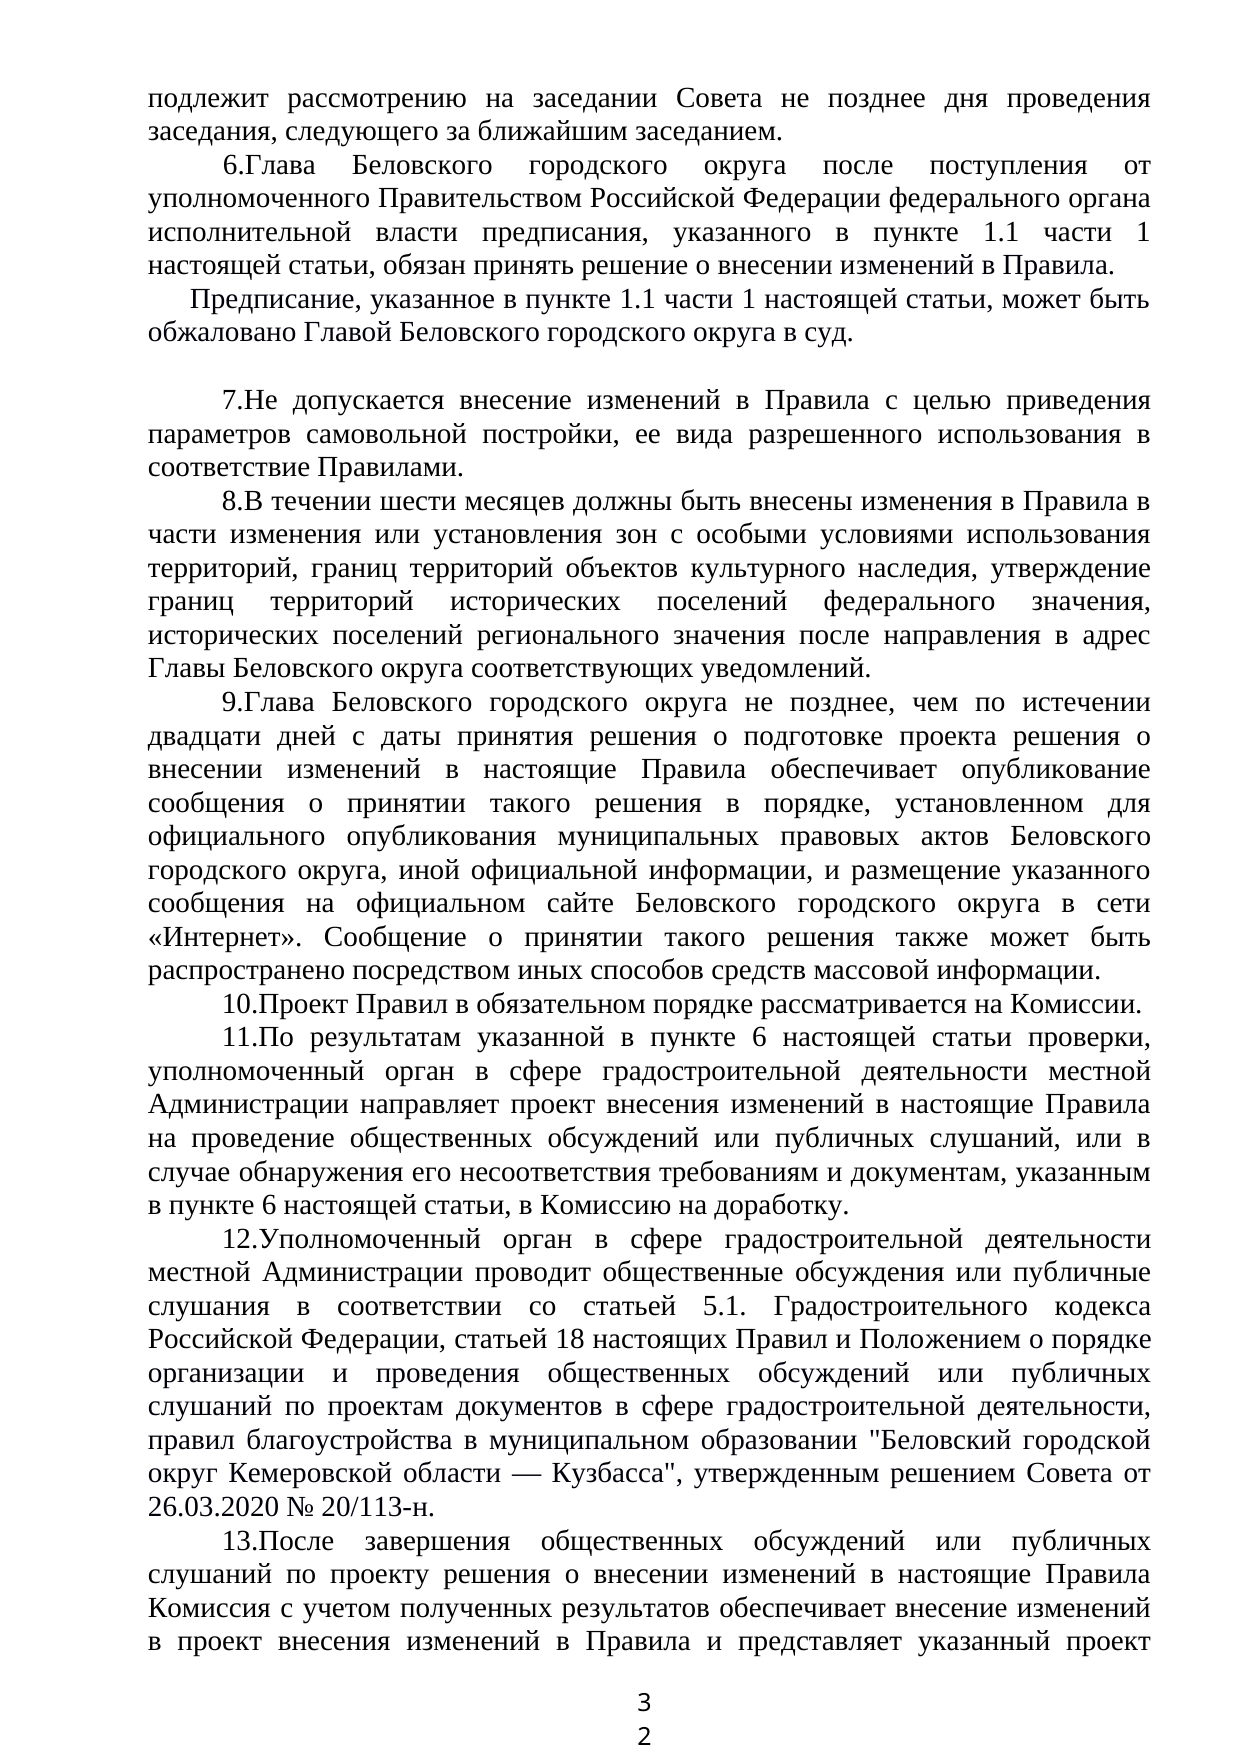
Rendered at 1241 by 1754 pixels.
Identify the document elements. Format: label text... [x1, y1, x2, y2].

text 9.Глава Беловского городского округа не позднее, чем по истечении двадцати дней с даты принятия решения о подготовке проекта решения о внесении изменений в настоящие Правила обеспечивает опубликование сообщения о принятии такого решения в порядке, установленном для официального опубликования муниципальных правовых актов Беловского городского округа, иной официальной информации, и размещение указанного сообщения на официальном сайте Беловского городского округа в сети «Интернет». Сообщение о принятии такого решения также может быть распространено посредством иных способов средств массовой информации. [148, 684, 1152, 986]
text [148, 1523, 1152, 1657]
text Предписание, указанное в пункте 1.1 части 1 настоящей статьи, может быть обжаловано Главой Беловского городского округа в суд. [148, 281, 1152, 348]
text 10.Проект Правил в обязательном порядке рассматривается на Комиссии. [148, 986, 1152, 1019]
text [148, 80, 1152, 147]
text 6.Глава Беловского городского округа после поступления от уполномоченного Правительством Российской Федерации федерального органа исполнительной власти предписания, указанного в пункте 1.1 части 1 настоящей статьи, обязан принять решение о внесении изменений в Правила. [148, 147, 1152, 281]
text 12.Уполномоченный орган в сфере градостроительной деятельности местной Администрации проводит общественные обсуждения или публичные слушания в соответствии со статьей 5.1. Градостроительного кодекса Российской Федерации, статьей 18 настоящих Правил и Положением о порядке организации и проведения общественных обсуждений или публичных слушаний по проектам документов в сфере градостроительной деятельности, правил благоустройства в муниципальном образовании "Беловский городской округ Кемеровской области — Кузбасса", утвержденным решением Совета от 26.03.2020 № 20/113-н. [148, 1221, 1152, 1523]
text 8.В течении шести месяцев должны быть внесены изменения в Правила в части изменения или установления зон с особыми условиями использования территорий, границ территорий объектов культурного наследия, утверждение границ территорий исторических поселений федерального значения, исторических поселений регионального значения после направления в адрес Главы Беловского округа соответствующих уведомлений. [148, 483, 1152, 684]
text 7.Не допускается внесение изменений в Правила с целью приведения параметров самовольной постройки, ее вида разрешенного использования в соответствие Правилами. [148, 382, 1152, 483]
text 11.По результатам указанной в пункте 6 настоящей статьи проверки, уполномоченный орган в сфере градостроительной деятельности местной Администрации направляет проект внесения изменений в настоящие Правила на проведение общественных обсуждений или публичных слушаний, или в случае обнаружения его несоответствия требованиям и документам, указанным в пункте 6 настоящей статьи, в Комиссию на доработку. [148, 1019, 1152, 1221]
